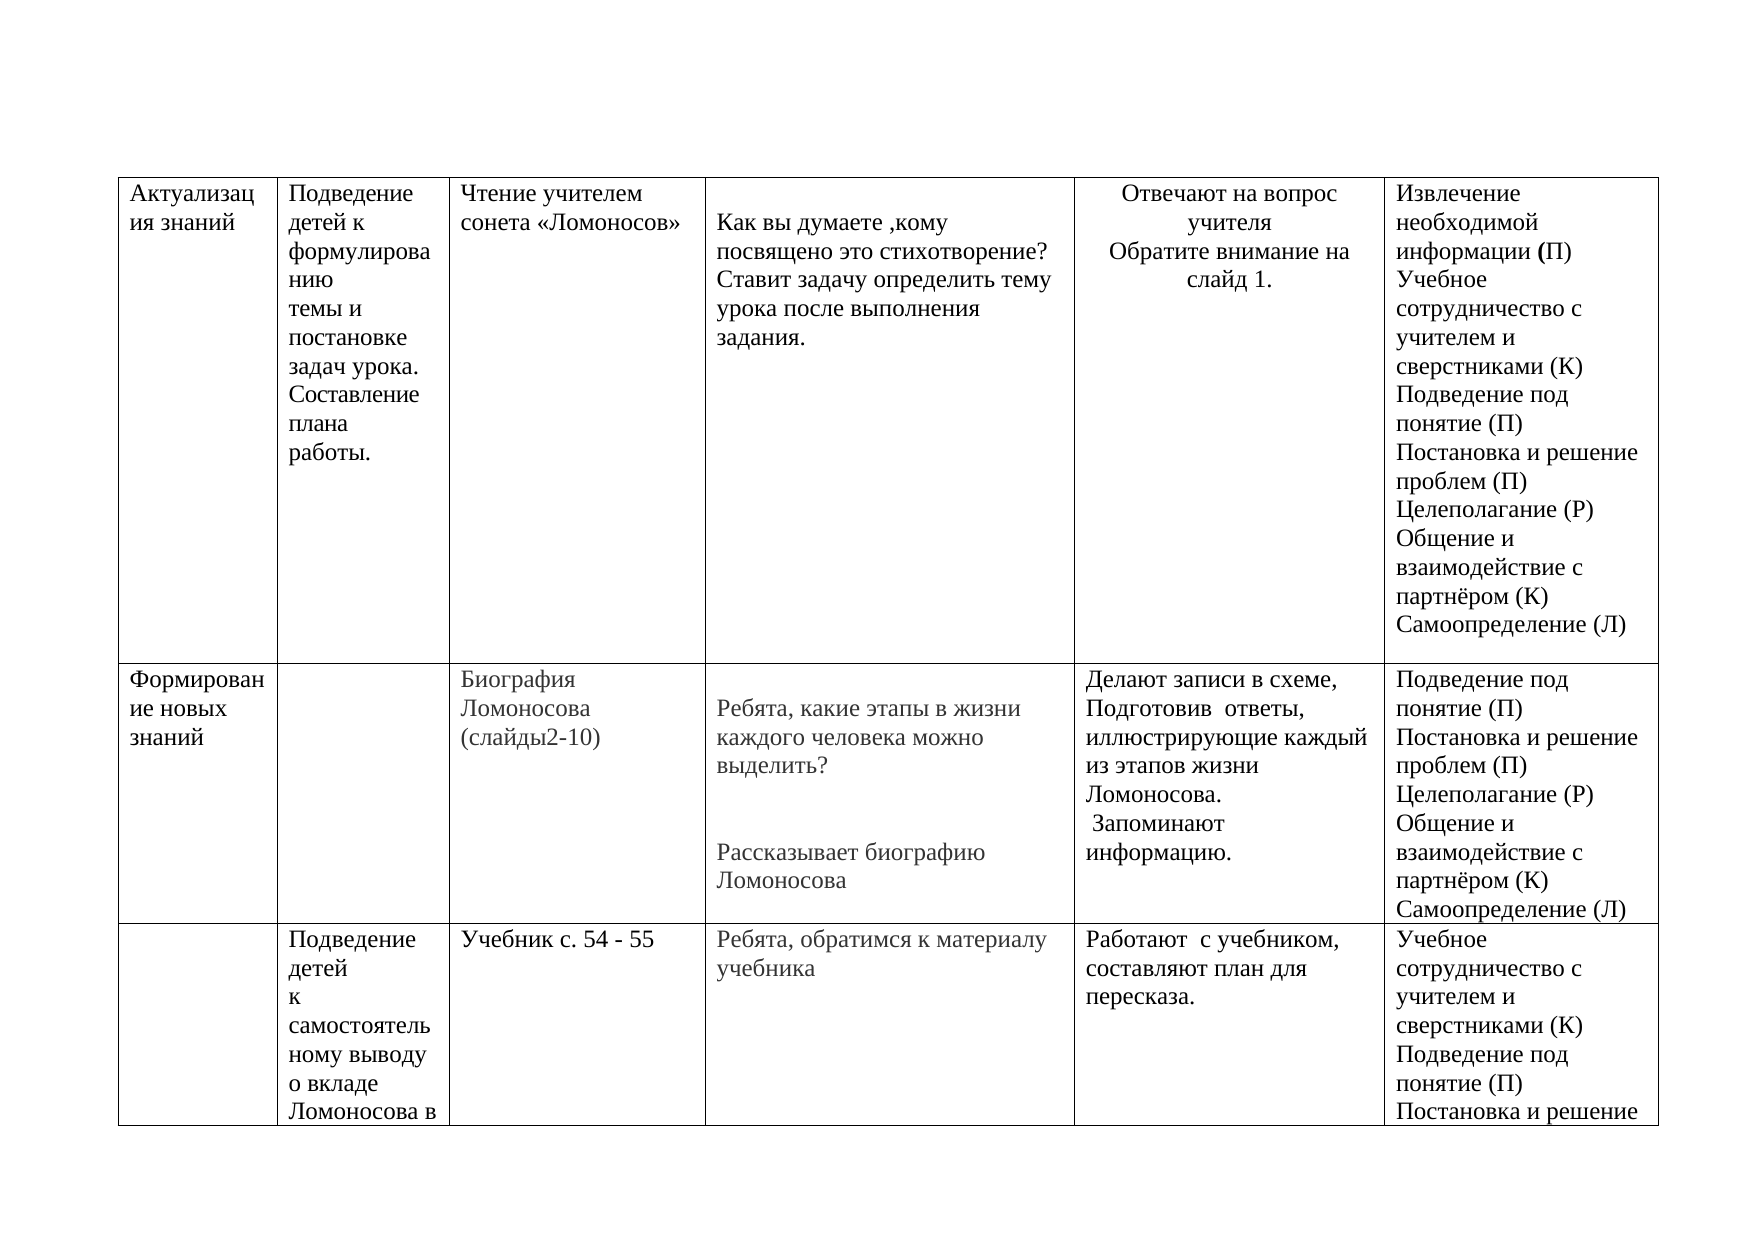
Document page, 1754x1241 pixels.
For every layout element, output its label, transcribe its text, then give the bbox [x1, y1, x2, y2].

table_cell Чтение учителем сонета «Ломоносов» [450, 178, 705, 663]
table_cell [278, 664, 449, 923]
table_cell Делают записи в схеме, Подготовив ответы, иллюстрирующие каждый из этапов жизни Ломоносова. Запоминают информацию. [1075, 664, 1384, 923]
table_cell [278, 924, 449, 1125]
table_cell Как вы думаете ,кому посвящено это стихотворение? Ставит задачу определить тему урока после выполнения задания. [706, 178, 1074, 663]
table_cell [1385, 924, 1658, 1125]
table_cell Биография Ломоносова (слайды2-10) [450, 664, 705, 923]
table_cell Актуализация знаний [119, 178, 277, 663]
table_cell Подведение под понятие (П) Постановка и решение проблем (П) Целеполагание (Р) Общение и взаимодействие с партнёром (К) Самоопределение (Л) [1385, 664, 1658, 923]
table_cell Отвечают на вопрос учителя Обратите внимание на слайд 1. [1075, 178, 1384, 663]
table_cell [119, 924, 277, 1125]
table_cell Ребята, какие этапы в жизни каждого человека можно выделить? Рассказывает биографию Ломоносова [706, 664, 1074, 923]
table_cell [1075, 924, 1384, 1125]
table_cell Формирование новых знаний [119, 664, 277, 923]
table_cell Учебник с. 54 - 55 [450, 924, 705, 1125]
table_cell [706, 924, 1074, 1125]
table_cell Извлечение необходимой информации (П) Учебное сотрудничество с учителем и сверстниками (К) Подведение под понятие (П) Постановка и решение проблем (П) Целеполагание (Р) Общение и взаимодействие с партнёром (К) Самоопределение (Л) [1385, 178, 1658, 663]
table_cell Подведение детей к формулированию темы и постановке задач урока. Составление плана работы. [278, 178, 449, 663]
